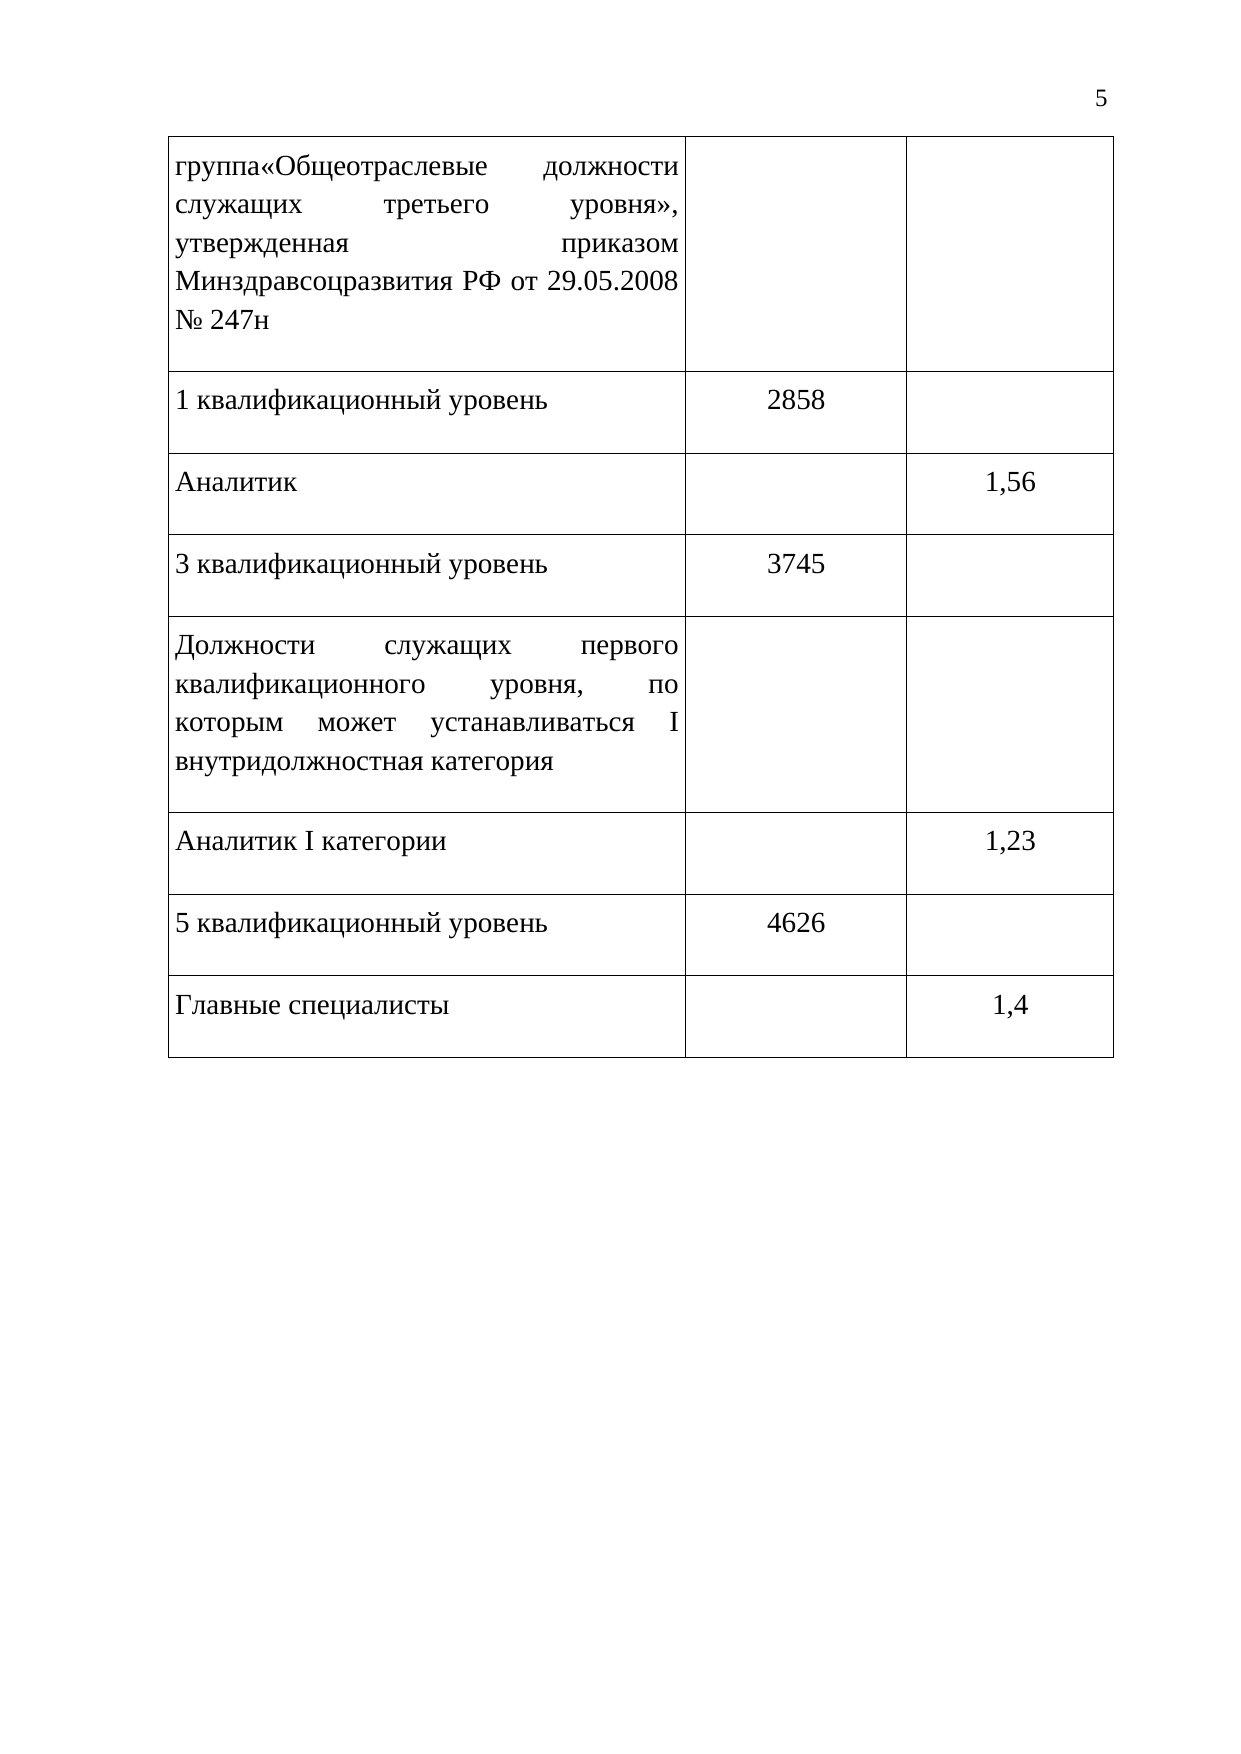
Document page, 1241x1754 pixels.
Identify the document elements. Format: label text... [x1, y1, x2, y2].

table_cell Аналитик [169, 454, 685, 534]
table_cell [686, 813, 906, 893]
table_cell [686, 454, 906, 534]
table_cell 1 квалификационный уровень [169, 372, 685, 452]
table_cell [907, 137, 1113, 371]
table_cell Должности служащих первого квалификационного уровня, по которым может устанавливаться I внутридолжностная категория [169, 617, 685, 812]
table_cell Главные специалисты [169, 976, 685, 1057]
table_cell [907, 895, 1113, 975]
table_cell 5 квалификационный уровень [169, 895, 685, 975]
table_cell [686, 976, 906, 1057]
table_cell Аналитик I категории [169, 813, 685, 893]
table_cell 4626 [686, 895, 906, 975]
table_cell 2858 [686, 372, 906, 452]
table_cell [686, 617, 906, 812]
table_cell [907, 372, 1113, 452]
table_cell 3 квалификационный уровень [169, 535, 685, 616]
table_cell 1,4 [907, 976, 1113, 1057]
table_cell [907, 617, 1113, 812]
table_cell 3745 [686, 535, 906, 616]
table_cell 1,23 [907, 813, 1113, 893]
table_cell [907, 535, 1113, 616]
table_cell [686, 137, 906, 371]
table_cell 1,56 [907, 454, 1113, 534]
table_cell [169, 137, 685, 371]
